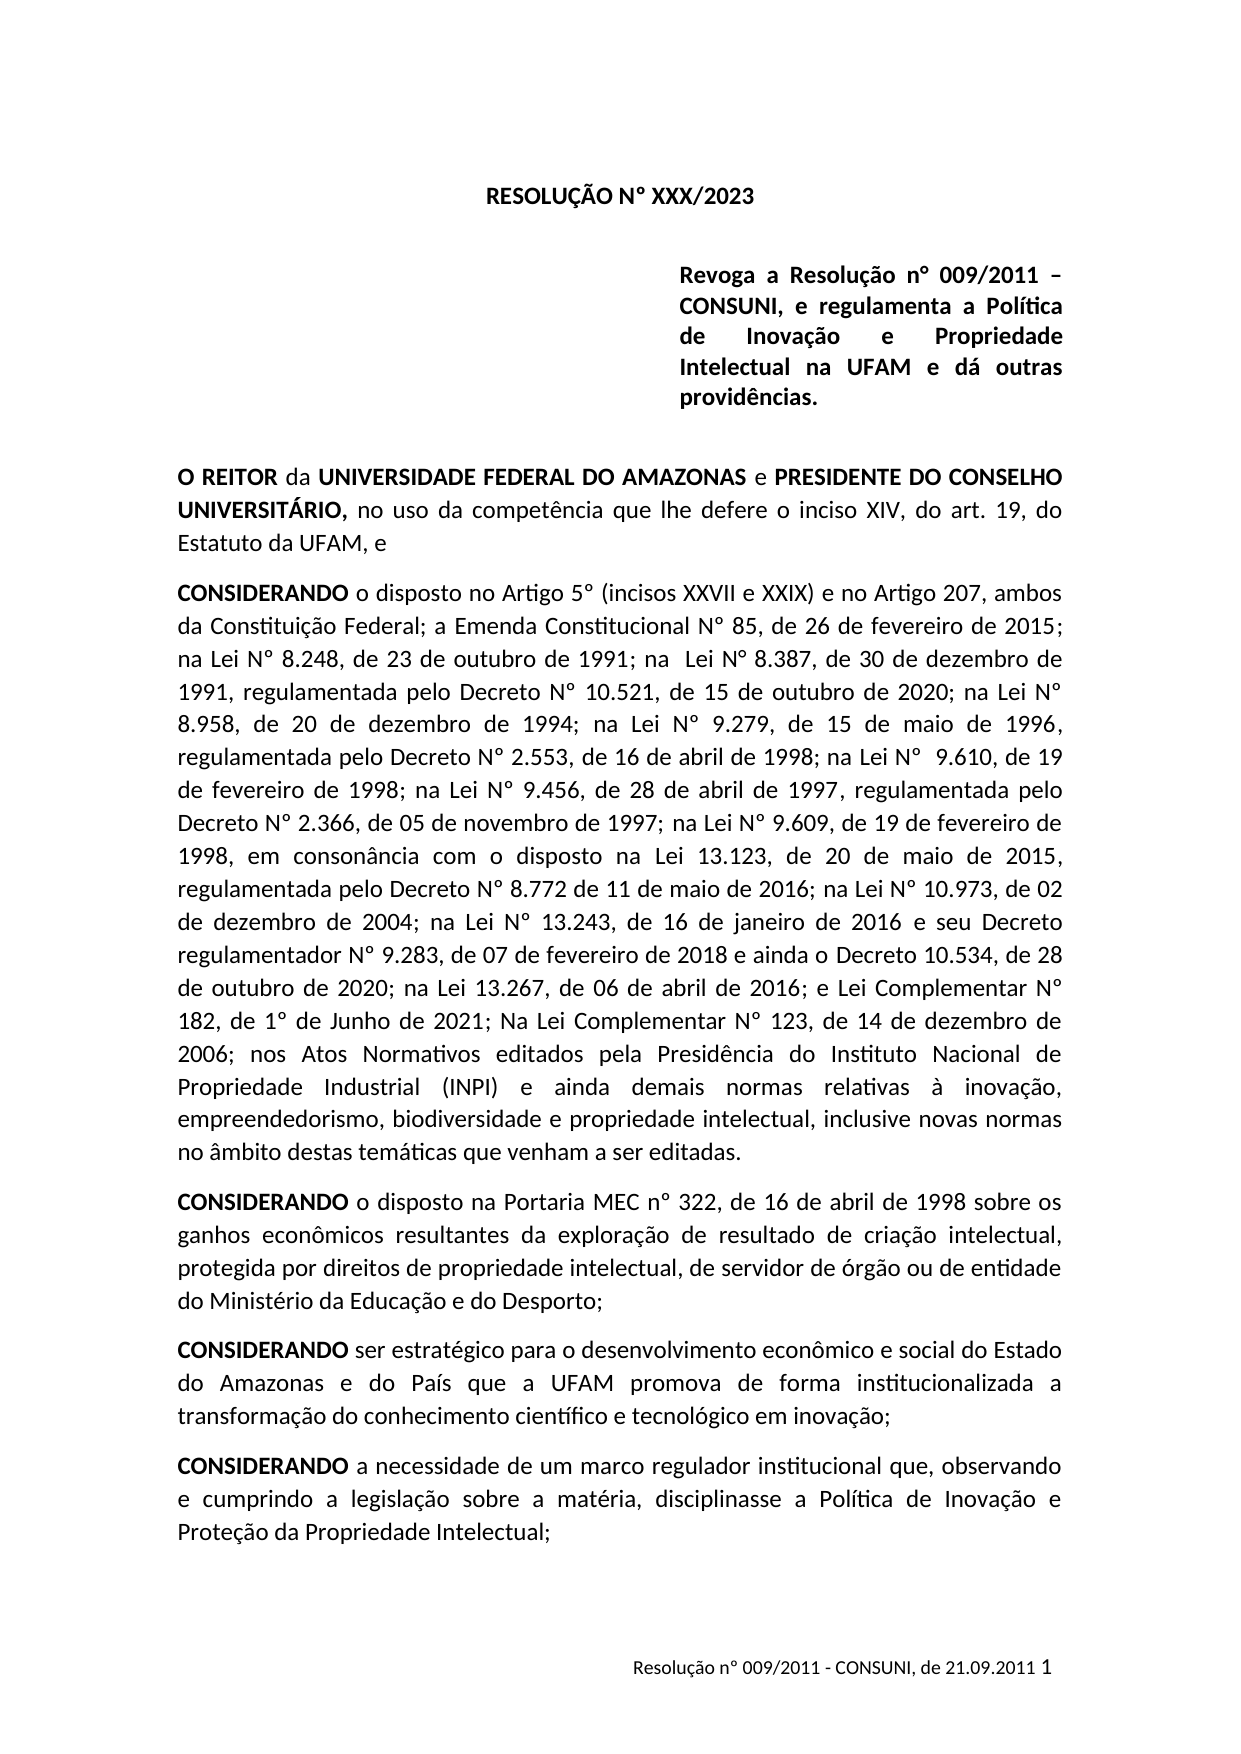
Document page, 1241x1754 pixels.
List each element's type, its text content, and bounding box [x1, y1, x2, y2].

text CONSIDERANDO o disposto na Portaria MEC nº 322, de 16 de abril de 1998 sobre os ganhos econômicos resultantes da exploração de resultado de criação intelectual, protegida por direitos de propriedade intelectual, de servidor de órgão ou de entidade do Ministério da Educação e do Desporto; [177, 1186, 1063, 1315]
text RESOLUÇÃO Nº XXX/2023 [177, 180, 1063, 241]
text CONSIDERANDO ser estratégico para o desenvolvimento econômico e social do Estado do Amazonas e do País que a UFAM promova de forma institucionalizada a transformação do conhecimento científico e tecnológico em inovação; [177, 1334, 1063, 1431]
text CONSIDERANDO o disposto no Artigo 5º (incisos XXVII e XXIX) e no Artigo 207, ambos da Constituição Federal; a Emenda Constitucional Nº 85, de 26 de fevereiro de 2015; na Lei Nº 8.248, de 23 de outubro de 1991; na Lei N° 8.387, de 30 de dezembro de 1991, regulamentada pelo Decreto Nº 10.521, de 15 de outubro de 2020; na Lei Nº 8.958, de 20 de dezembro de 1994; na Lei Nº 9.279, de 15 de maio de 1996, regulamentada pelo Decreto Nº 2.553, de 16 de abril de 1998; na Lei Nº 9.610, de 19 de fevereiro de 1998; na Lei Nº 9.456, de 28 de abril de 1997, regulamentada pelo Decreto Nº 2.366, de 05 de novembro de 1997; na Lei Nº 9.609, de 19 de fevereiro de 1998, em consonância com o disposto na Lei 13.123, de 20 de maio de 2015, regulamentada pelo Decreto Nº 8.772 de 11 de maio de 2016; na Lei Nº 10.973, de 02 de dezembro de 2004; na Lei Nº 13.243, de 16 de janeiro de 2016 e seu Decreto regulamentador Nº 9.283, de 07 de fevereiro de 2018 e ainda o Decreto 10.534, de 28 de outubro de 2020; na Lei 13.267, de 06 de abril de 2016; e Lei Complementar Nº 182, de 1º de Junho de 2021; Na Lei Complementar Nº 123, de 14 de dezembro de 2006; nos Atos Normativos editados pela Presidência do Instituto Nacional de Propriedade Industrial (INPI) e ainda demais normas relativas à inovação, empreendedorismo, biodiversidade e propriedade intelectual, inclusive novas normas no âmbito destas temáticas que venham a ser editadas. [177, 577, 1063, 1167]
text Revoga a Resolução n° 009/2011 – CONSUNI, e regulamenta a Política de Inovação e Propriedade Intelectual na UFAM e dá outras providências. [679, 259, 1063, 412]
text CONSIDERANDO a necessidade de um marco regulador institucional que, observando e cumprindo a legislação sobre a matéria, disciplinasse a Política de Inovação e Proteção da Propriedade Intelectual; [177, 1450, 1063, 1546]
text O REITOR da UNIVERSIDADE FEDERAL DO AMAZONAS e PRESIDENTE DO CONSELHO UNIVERSITÁRIO, no uso da competência que lhe defere o inciso XIV, do art. 19, do Estatuto da UFAM, e [177, 462, 1063, 558]
